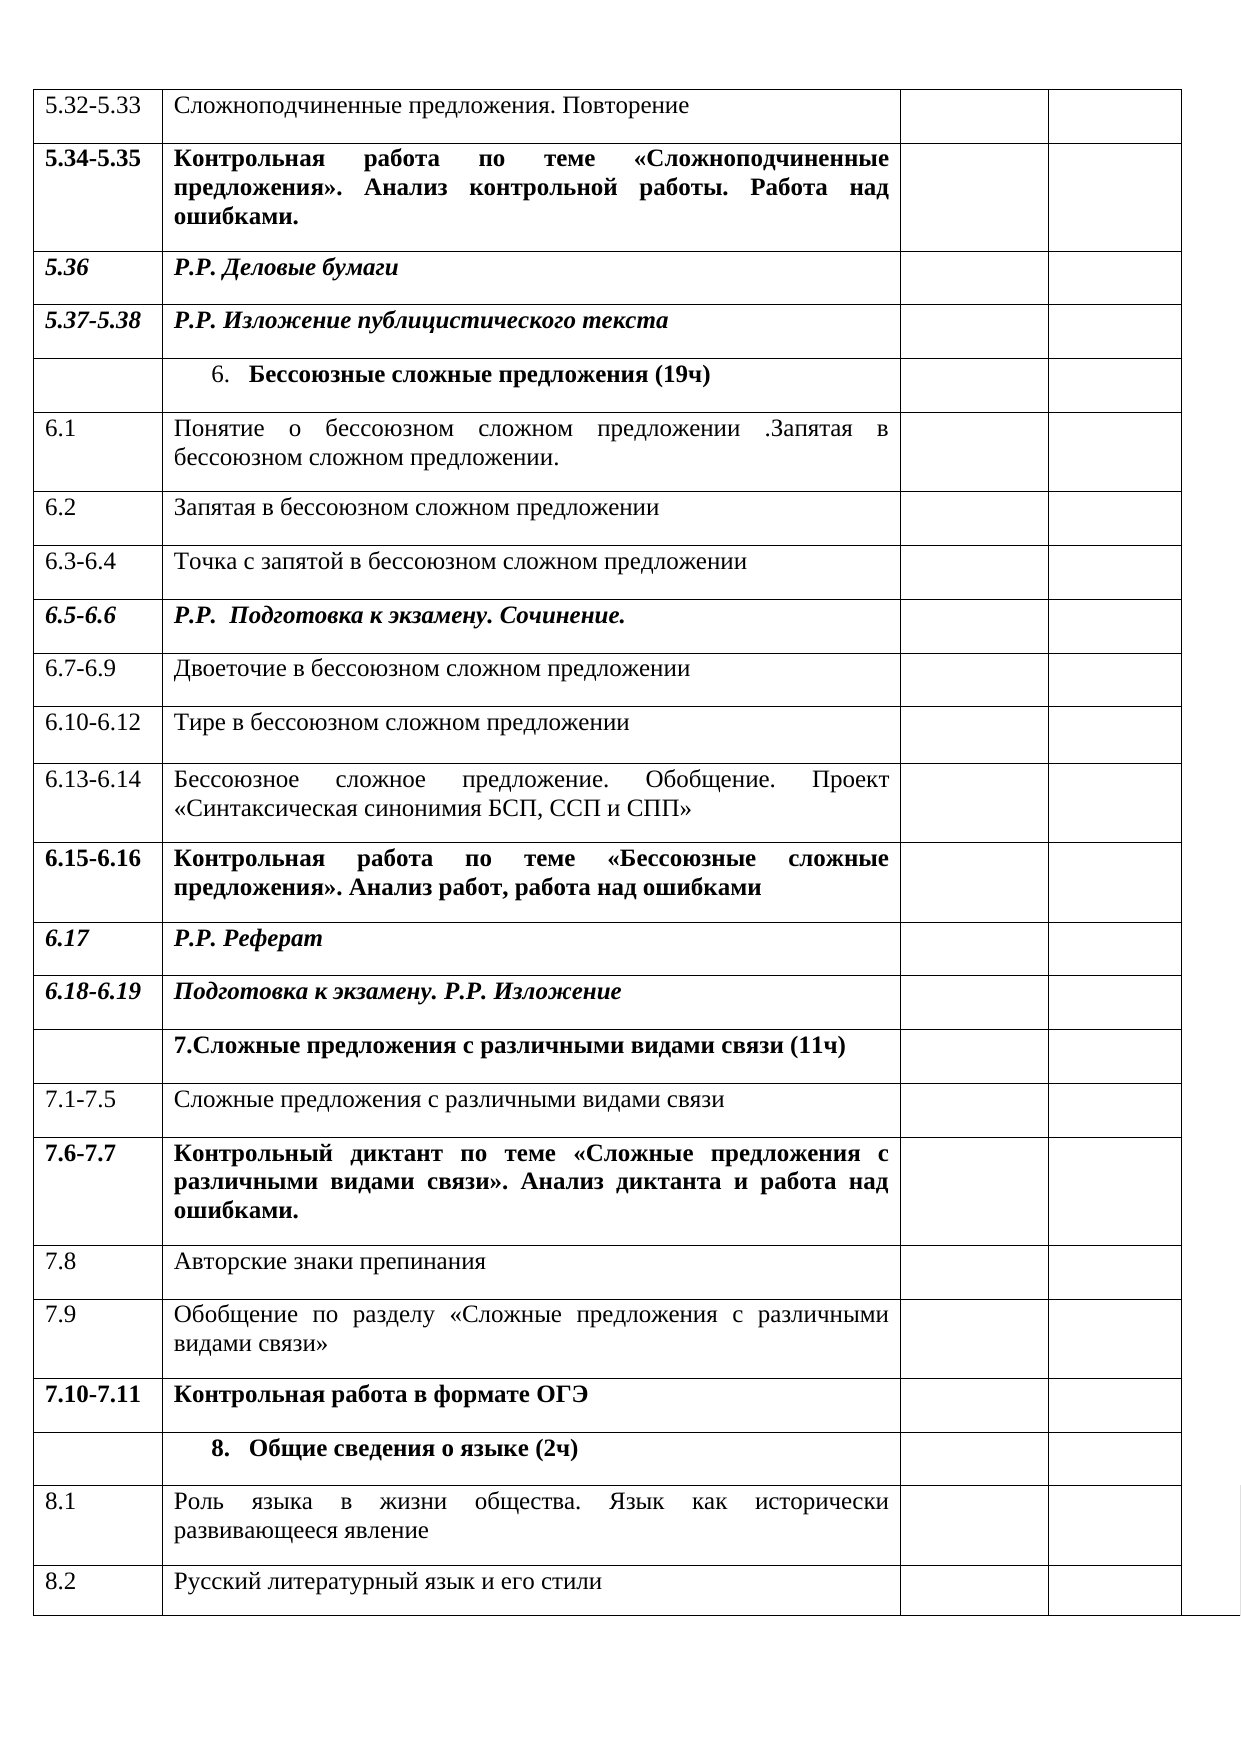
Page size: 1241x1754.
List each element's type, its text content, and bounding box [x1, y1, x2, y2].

table_cell Контрольная работа по теме «Сложноподчиненные предложения». Анализ контрольной работы. Работа над ошибками. [163, 144, 900, 251]
table_cell [1049, 1246, 1181, 1298]
table_cell 6.15-6.16 [34, 843, 162, 922]
table_cell [34, 1433, 162, 1485]
table_cell [34, 359, 162, 412]
table_cell 6.17 [34, 923, 162, 975]
table_cell Двоеточие в бессоюзном сложном предложении [163, 654, 900, 706]
table_cell 5.34-5.35 [34, 144, 162, 251]
table_cell [1049, 1300, 1181, 1378]
table_cell [1049, 976, 1181, 1029]
table_cell 7.1-7.5 [34, 1084, 162, 1137]
table_cell [901, 305, 1048, 358]
table_cell [901, 654, 1048, 706]
table_cell Точка с запятой в бессоюзном сложном предложении [163, 546, 900, 599]
table_cell Сложноподчиненные предложения. Повторение [163, 90, 900, 142]
table_cell [901, 1300, 1048, 1378]
table_cell [901, 1084, 1048, 1137]
table_cell [1049, 546, 1181, 599]
table_cell [901, 492, 1048, 545]
table_cell 7.Сложные предложения с различными видами связи (11ч) [163, 1030, 900, 1083]
table_cell 8.1 [34, 1486, 162, 1565]
table_cell 7.6-7.7 [34, 1138, 162, 1245]
table_cell Бессоюзное сложное предложение. Обобщение. Проект «Синтаксическая синонимия БСП, ССП и СПП» [163, 764, 900, 842]
table_cell [901, 1566, 1048, 1615]
table_cell [1049, 600, 1181, 652]
table_cell 6.2 [34, 492, 162, 545]
table_cell [901, 1486, 1048, 1565]
table_cell [901, 1246, 1048, 1298]
table_cell [901, 144, 1048, 251]
table_cell [901, 1433, 1048, 1485]
table_cell [901, 1030, 1048, 1083]
table_cell [901, 707, 1048, 763]
table_cell Р.Р. Подготовка к экзамену. Сочинение. [163, 600, 900, 652]
table_cell [901, 923, 1048, 975]
table_cell 6.1 [34, 413, 162, 491]
table_cell [1049, 654, 1181, 706]
table_cell Контрольный диктант по теме «Сложные предложения с различными видами связи». Анализ диктанта и работа над ошибками. [163, 1138, 900, 1245]
table_cell Контрольная работа в формате ОГЭ [163, 1379, 900, 1432]
table_cell 6.13-6.14 [34, 764, 162, 842]
table_cell 6.3-6.4 [34, 546, 162, 599]
table_cell 6.7-6.9 [34, 654, 162, 706]
table_cell Контрольная работа по теме «Бессоюзные сложные предложения». Анализ работ, работа над ошибками [163, 843, 900, 922]
table_cell 6.18-6.19 [34, 976, 162, 1029]
table_cell [1049, 1379, 1181, 1432]
table_cell 6.5-6.6 [34, 600, 162, 652]
table_cell Роль языка в жизни общества. Язык как исторически развивающееся явление [163, 1486, 900, 1565]
table_cell [1049, 923, 1181, 975]
table_cell [1049, 1138, 1181, 1245]
table_cell 5.36 [34, 252, 162, 304]
table_cell 6.10-6.12 [34, 707, 162, 763]
table_cell [1049, 90, 1181, 142]
table_cell 8.2 [34, 1566, 162, 1615]
table_cell [901, 976, 1048, 1029]
table_cell 7.8 [34, 1246, 162, 1298]
table_cell [901, 90, 1048, 142]
table_cell Бессоюзные сложные предложения (19ч) [163, 359, 900, 412]
table_cell [901, 546, 1048, 599]
table_cell [1049, 843, 1181, 922]
table_cell [901, 764, 1048, 842]
table_cell [901, 1138, 1048, 1245]
table_cell [901, 413, 1048, 491]
table_cell [1049, 492, 1181, 545]
table_cell Запятая в бессоюзном сложном предложении [163, 492, 900, 545]
table_cell Подготовка к экзамену. Р.Р. Изложение [163, 976, 900, 1029]
table_cell [1049, 707, 1181, 763]
table_cell [1049, 1486, 1181, 1565]
table_cell Русский литературный язык и его стили [163, 1566, 900, 1615]
table_cell 5.32-5.33 [34, 90, 162, 142]
table_cell [1049, 305, 1181, 358]
table_cell Р.Р. Изложение публицистического текста [163, 305, 900, 358]
table_cell Сложные предложения с различными видами связи [163, 1084, 900, 1137]
table_cell [1049, 1084, 1181, 1137]
table_cell 5.37-5.38 [34, 305, 162, 358]
table_cell Обобщение по разделу «Сложные предложения с различными видами связи» [163, 1300, 900, 1378]
table_cell [1049, 1566, 1181, 1615]
table_cell 7.10-7.11 [34, 1379, 162, 1432]
table_cell [1182, 1485, 1240, 1615]
table_cell Общие сведения о языке (2ч) [163, 1433, 900, 1485]
table_cell 7.9 [34, 1300, 162, 1378]
table_cell [901, 843, 1048, 922]
table_cell [1049, 413, 1181, 491]
table_cell [1049, 1030, 1181, 1083]
table_cell [1049, 252, 1181, 304]
table_cell Р.Р. Реферат [163, 923, 900, 975]
table_cell [1049, 1433, 1181, 1485]
table_cell [1049, 144, 1181, 251]
table_cell [901, 359, 1048, 412]
table_cell [1049, 359, 1181, 412]
table_cell Авторские знаки препинания [163, 1246, 900, 1298]
table_cell Тире в бессоюзном сложном предложении [163, 707, 900, 763]
table_cell [34, 1030, 162, 1083]
table_cell Р.Р. Деловые бумаги [163, 252, 900, 304]
table_cell [901, 1379, 1048, 1432]
table_cell [1049, 764, 1181, 842]
table_cell [901, 600, 1048, 652]
table_cell [901, 252, 1048, 304]
table_cell Понятие о бессоюзном сложном предложении .Запятая в бессоюзном сложном предложении. [163, 413, 900, 491]
